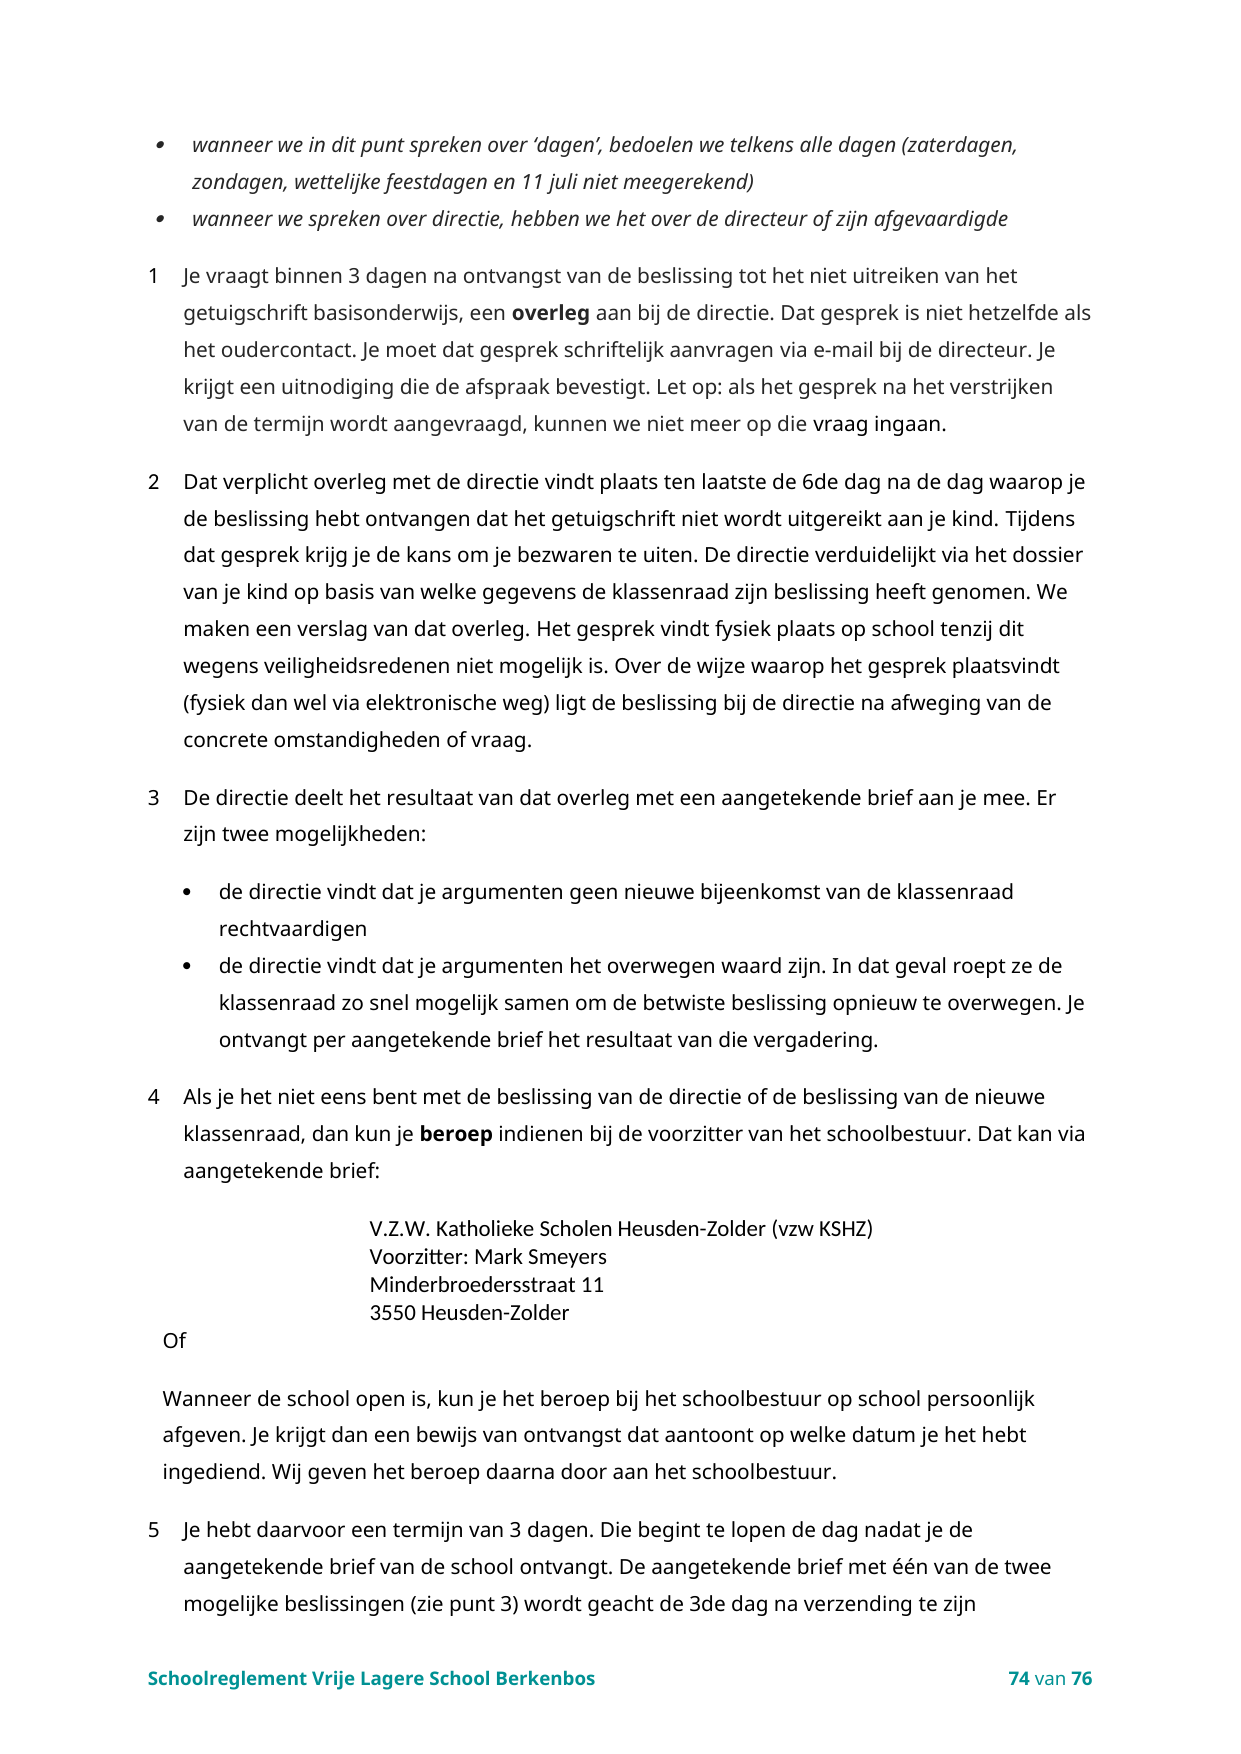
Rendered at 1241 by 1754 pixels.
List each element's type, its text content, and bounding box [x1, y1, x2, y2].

list De directie deelt het resultaat van dat overleg met een aangetekende brief aan je mee. Er zijn twee mogelijkheden: [148, 783, 1092, 848]
list Als je het niet eens bent met de beslissing van de directie of de beslissing van de nieuwe klassenraad, dan kun je beroep indienen bij de voorzitter van het schoolbestuur. Dat kan via aangetekende brief: [148, 1082, 1092, 1185]
list Dat verplicht overleg met de directie vindt plaats ten laatste de 6de dag na de dag waarop je de beslissing hebt ontvangen dat het getuigschrift niet wordt uitgereikt aan je kind. Tijdens dat gesprek krijg je de kans om je bezwaren te uiten. De directie verduidelijkt via het dossier van je kind op basis van welke gegevens de klassenraad zijn beslissing heeft genomen. We maken een verslag van dat overleg. Het gesprek vindt fysiek plaats op school tenzij dit wegens veiligheidsredenen niet mogelijk is. Over de wijze waarop het gesprek plaatsvindt (fysiek dan wel via elektronische weg) ligt de beslissing bij de directie na afweging van de concrete omstandigheden of vraag. [148, 467, 1092, 753]
text wanneer we in dit punt spreken over ‘dagen’, bedoelen we telkens alle dagen (zaterdagen, zondagen, wettelijke feestdagen en 11 juli niet meegerekend) [154, 130, 1092, 196]
text de directie vindt dat je argumenten geen nieuwe bijeenkomst van de klassenraad rechtvaardigen [183, 877, 1092, 943]
text wanneer we spreken over directie, hebben we het over de directeur of zijn afgevaardigde [154, 204, 1092, 232]
list Je vraagt binnen 3 dagen na ontvangst van de beslissing tot het niet uitreiken van het getuigschrift basisonderwijs, een overleg aan bij de directie. Dat gesprek is niet hetzelfde als het oudercontact. Je moet dat gesprek schriftelijk aanvragen Je krijgt een uitnodiging die de afspraak bevestigt. Let op: als het gesprek na het verstrijken van de termijn wordt aangevraagd, kunnen we niet meer op die vraag ingaan. [148, 262, 1092, 438]
text de directie vindt dat je argumenten het overwegen waard zijn. In dat geval roept ze de klassenraad zo snel mogelijk samen om de betwiste beslissing opnieuw te overwegen. Je ontvangt per aangetekende brief het resultaat van die vergadering. [183, 951, 1092, 1053]
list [148, 1515, 1092, 1617]
